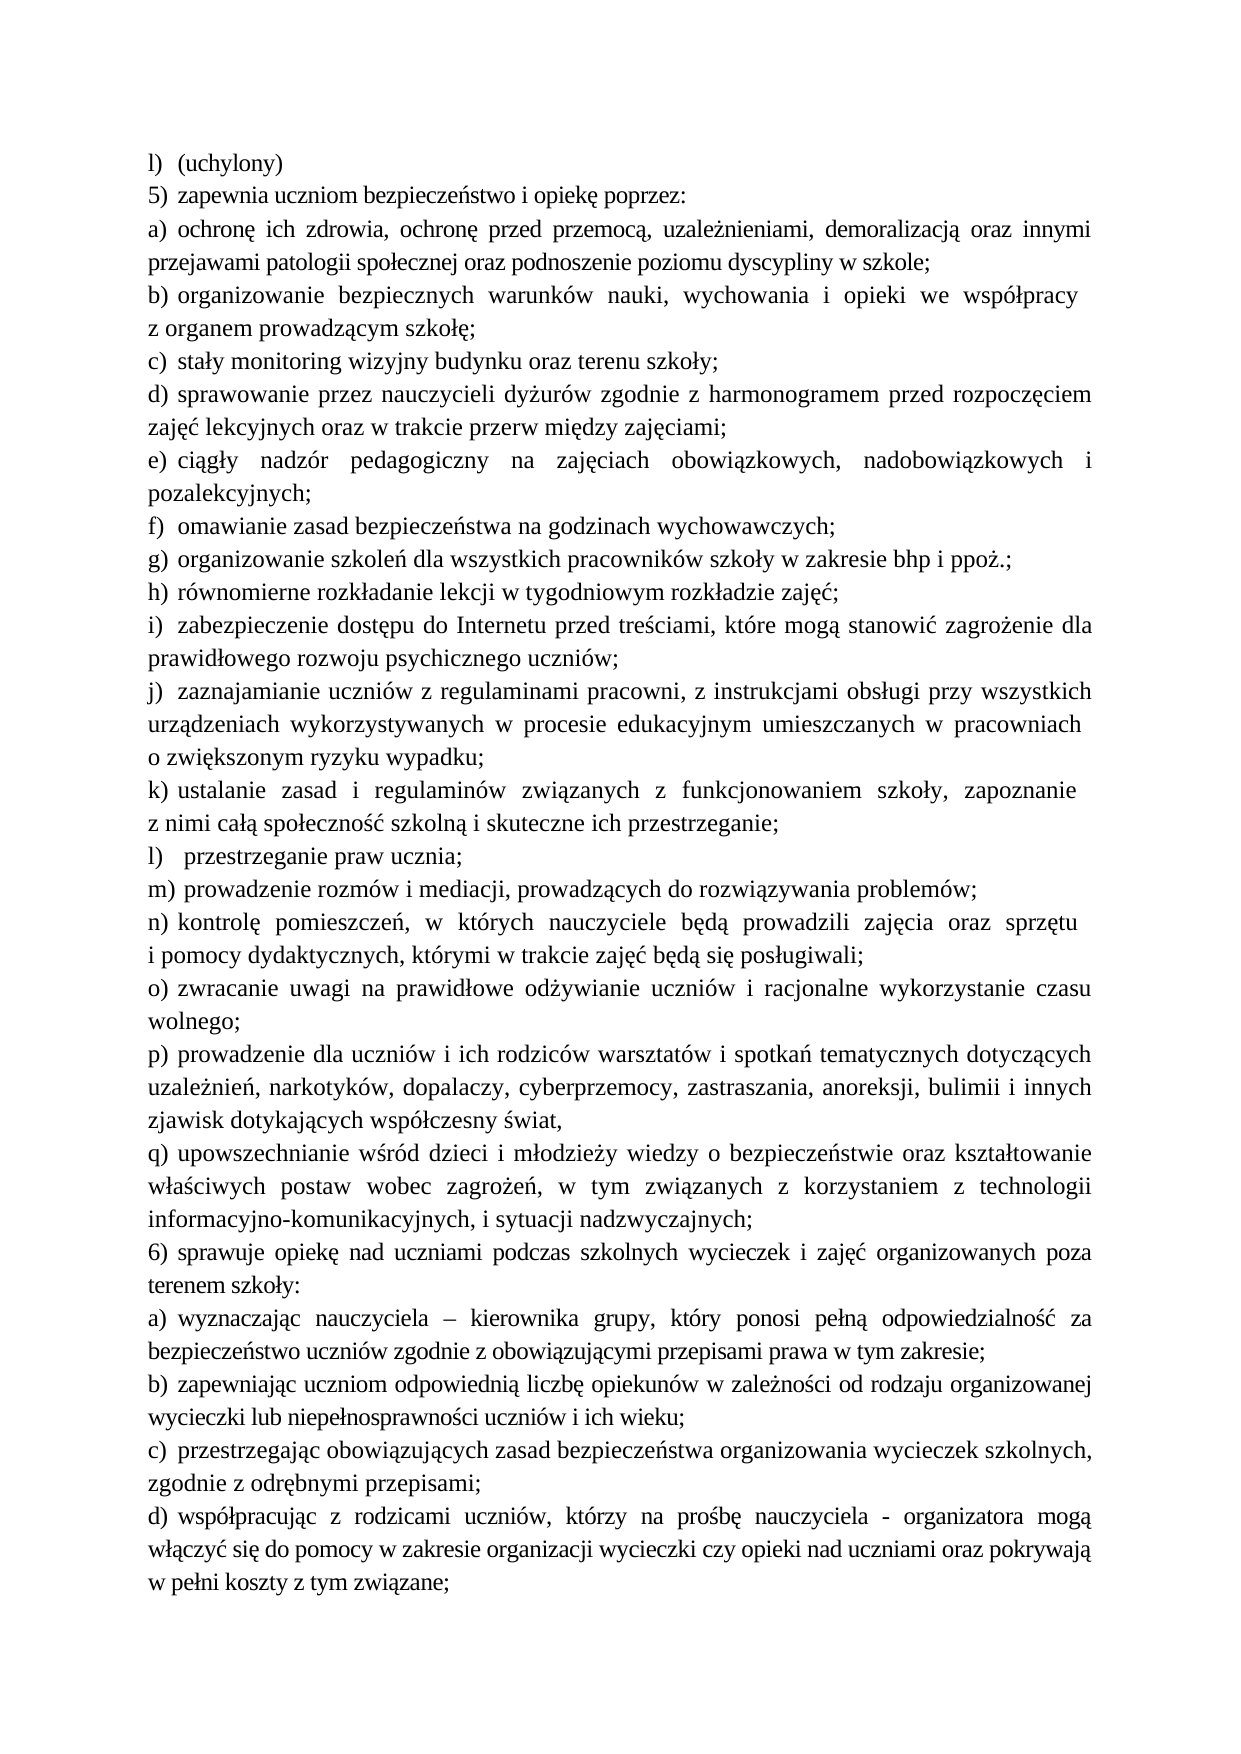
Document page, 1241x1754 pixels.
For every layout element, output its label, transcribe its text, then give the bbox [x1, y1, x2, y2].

list organizowanie szkoleń dla wszystkich pracowników szkoły w zakresie bhp i ppoż.; [148, 544, 1093, 573]
list sprawuje opiekę nad uczniami podczas szkolnych wycieczek i zajęć organizowanych poza terenem szkoły: [148, 1237, 1093, 1299]
list prowadzenie rozmów i mediacji, prowadzących do rozwiązywania problemów; [148, 874, 1093, 903]
list przestrzeganie praw ucznia; [148, 841, 1093, 870]
list zwracanie uwagi na prawidłowe odżywianie uczniów i racjonalne wykorzystanie czasu wolnego; [148, 973, 1093, 1035]
list ochronę ich zdrowia, ochronę przed przemocą, uzależnieniami, demoralizacją oraz innymi przejawami patologii społecznej oraz podnoszenie poziomu dyscypliny w szkole; [148, 214, 1093, 275]
list prowadzenie dla uczniów i ich rodziców warsztatów i spotkań tematycznych dotyczących uzależnień, narkotyków, dopalaczy, cyberprzemocy, zastraszania, anoreksji, bulimii i innych zjawisk dotykających współczesny świat, [148, 1039, 1093, 1134]
list stały monitoring wizyjny budynku oraz terenu szkoły; [148, 346, 1093, 374]
list omawianie zasad bezpieczeństwa na godzinach wychowawczych; [148, 511, 1093, 539]
list zaznajamianie uczniów z regulaminami pracowni, z instrukcjami obsługi przy wszystkich urządzeniach wykorzystywanych w procesie edukacyjnym umieszczanych w pracowniach o zwiększonym ryzyku wypadku; [148, 676, 1093, 771]
list zabezpieczenie dostępu do Internetu przed treściami, które mogą stanowić zagrożenie dla prawidłowego rozwoju psychicznego uczniów; [148, 610, 1093, 672]
list ustalanie zasad i regulaminów związanych z funkcjonowaniem szkoły, zapoznanie z nimi całą społeczność szkolną i skuteczne ich przestrzeganie; [148, 775, 1093, 837]
list organizowanie bezpiecznych warunków nauki, wychowania i opieki we współpracy z organem prowadzącym szkołę; [148, 280, 1093, 341]
list sprawowanie przez nauczycieli dyżurów zgodnie z harmonogramem przed rozpoczęciem zajęć lekcyjnych oraz w trakcie przerw między zajęciami; [148, 379, 1093, 441]
list przestrzegając obowiązujących zasad bezpieczeństwa organizowania wycieczek szkolnych, zgodnie z odrębnymi przepisami; [148, 1435, 1093, 1497]
list (uchylony) [148, 148, 1093, 176]
list wyznaczając nauczyciela – kierownika grupy, który ponosi pełną odpowiedzialność za bezpieczeństwo uczniów zgodnie z obowiązującymi przepisami prawa w tym zakresie; [148, 1303, 1093, 1365]
list równomierne rozkładanie lekcji w tygodniowym rozkładzie zajęć; [148, 577, 1093, 606]
list współpracując z rodzicami uczniów, którzy na prośbę nauczyciela - organizatora mogą włączyć się do pomocy w zakresie organizacji wycieczki czy opieki nad uczniami oraz pokrywają w pełni koszty z tym związane; [148, 1501, 1093, 1596]
list upowszechnianie wśród dzieci i młodzieży wiedzy o bezpieczeństwie oraz kształtowanie właściwych postaw wobec zagrożeń, w tym związanych z korzystaniem z technologii informacyjno-komunikacyjnych, i sytuacji nadzwyczajnych; [148, 1138, 1093, 1233]
list zapewnia uczniom bezpieczeństwo i opiekę poprzez: [148, 181, 1093, 209]
list ciągły nadzór pedagogiczny na zajęciach obowiązkowych, nadobowiązkowych i pozalekcyjnych; [148, 445, 1093, 507]
list kontrolę pomieszczeń, w których nauczyciele będą prowadzili zajęcia oraz sprzętu i pomocy dydaktycznych, którymi w trakcie zajęć będą się posługiwali; [148, 907, 1093, 969]
list zapewniając uczniom odpowiednią liczbę opiekunów w zależności od rodzaju organizowanej wycieczki lub niepełnosprawności uczniów i ich wieku; [148, 1369, 1093, 1431]
